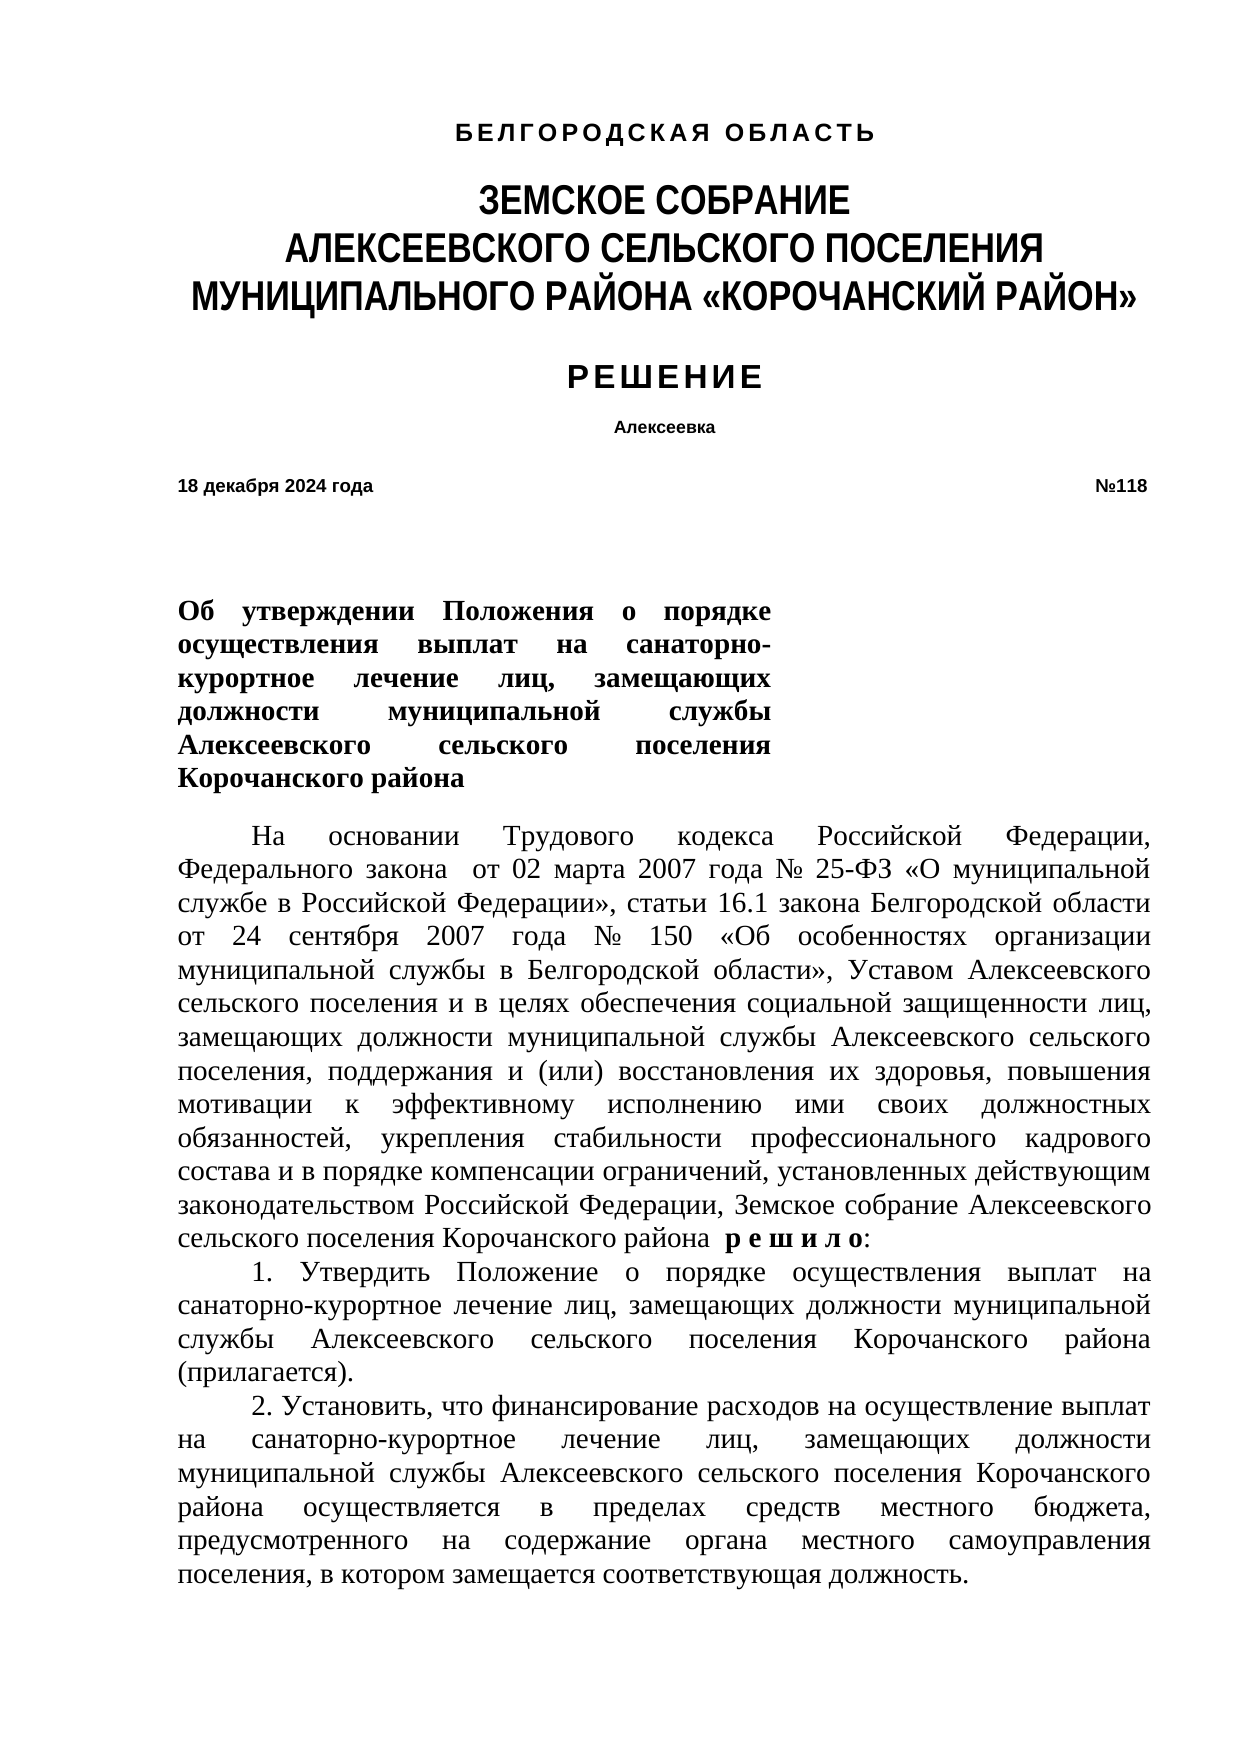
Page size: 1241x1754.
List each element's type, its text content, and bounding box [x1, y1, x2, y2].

text БЕЛГОРОДСКАЯ ОБЛАСТЬ [177, 118, 1152, 147]
table_header Об утверждении Положения о порядке осуществления выплат на санаторно-курортное лечение лиц, замещающих должности муниципальной службы Алексеевского сельского поселения Корочанского района [166, 593, 783, 818]
text На основании Трудового кодекса Российской Федерации, Федерального закона от 02 марта 2007 года № 25-ФЗ «О муниципальной службе в Российской Федерации», статьи 16.1 закона Белгородской области от 24 сентября 2007 года № 150 «Об особенностях организации муниципальной службы в Белгородской области», Уставом Алексеевского сельского поселения и в целях обеспечения социальной защищенности лиц, замещающих должности муниципальной службы Алексеевского сельского поселения, поддержания и (или) восстановления их здоровья, повышения мотивации к эффективному исполнению ими своих должностных обязанностей, укрепления стабильности профессионального кадрового состава и в порядке компенсации ограничений, установленных действующим законодательством Российской Федерации, Земское собрание Алексеевского сельского поселения Корочанского района р е ш и л о: [177, 818, 1152, 1254]
text 2. Установить, что финансирование расходов на осуществление выплат на санаторно-курортное лечение лиц, замещающих должности муниципальной службы Алексеевского сельского поселения Корочанского района осуществляется в пределах средств местного бюджета, предусмотренного на содержание органа местного самоуправления поселения, в котором замещается соответствующая должность. [177, 1388, 1152, 1589]
text ЗЕМСКОЕ СОБРАНИЕ [177, 176, 1152, 223]
text РЕШЕНИЕ [177, 357, 1152, 396]
text Алексеевка [177, 416, 1152, 437]
text 1. Утвердить Положение о порядке осуществления выплат на санаторно-курортное лечение лиц, замещающих должности муниципальной службы Алексеевского сельского поселения Корочанского района (прилагается). [177, 1254, 1152, 1388]
text 18 декабря 2024 года №118 [177, 475, 1152, 497]
text АЛЕКСЕЕВСКОГО СЕЛЬСКОГО ПОСЕЛЕНИЯ МУНИЦИПАЛЬНОГО РАЙОНА «КОРОЧАНСКИЙ РАЙОН» [177, 223, 1152, 319]
